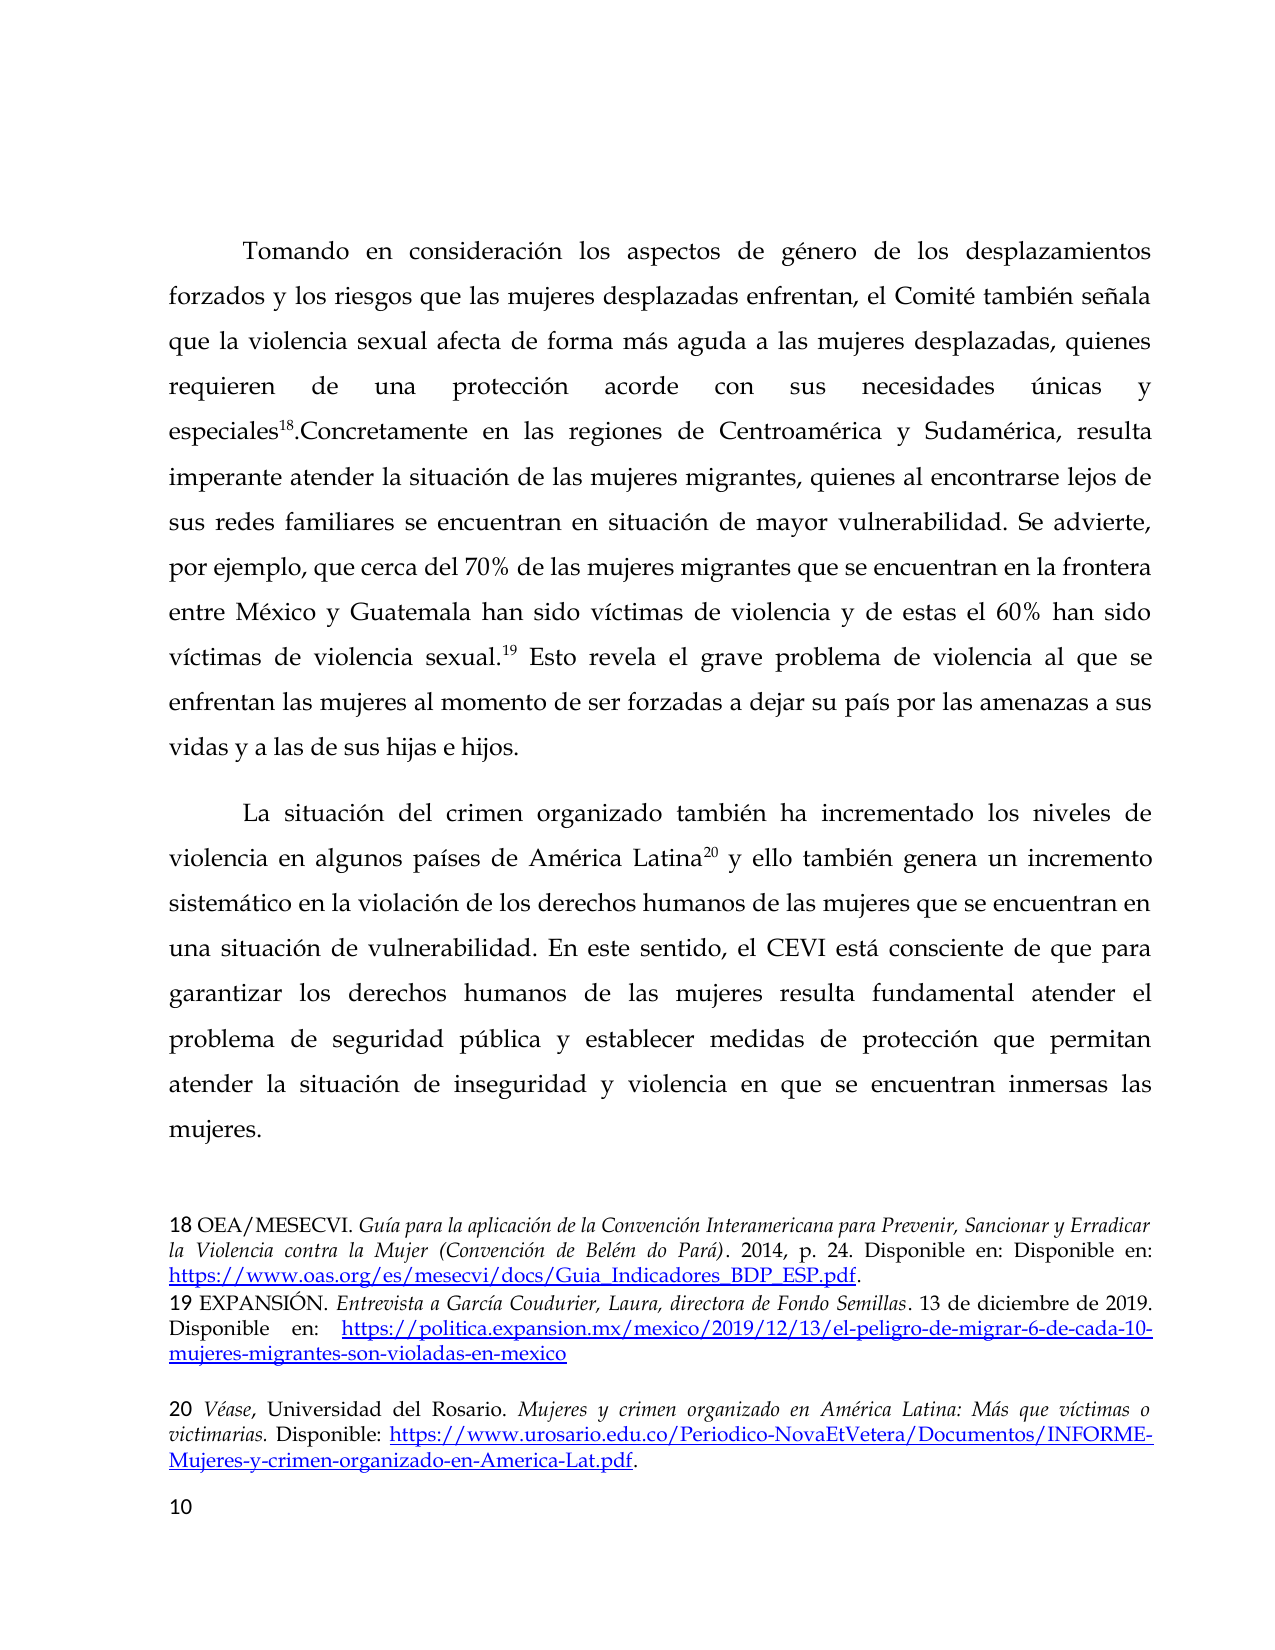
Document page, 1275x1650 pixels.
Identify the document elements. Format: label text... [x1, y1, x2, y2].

text La situación del crimen organizado también ha incrementado los niveles de violencia en algunos países de América Latina y ello también genera un incremento sistemático en la violación de los derechos humanos de las mujeres que se encuentran en una situación de vulnerabilidad. En este sentido, el CEVI está consciente de que para garantizar los derechos humanos de las mujeres resulta fundamental atender el problema de seguridad pública y establecer medidas de protección que permitan atender la situación de inseguridad y violencia en que se encuentran inmersas las mujeres. [169, 798, 1153, 1144]
text Tomando en consideración los aspectos de género de los desplazamientos forzados y los riesgos que las mujeres desplazadas enfrentan, el Comité también señala que la violencia sexual afecta de forma más aguda a las mujeres desplazadas, quienes requieren de una protección acorde con sus necesidades únicas y especiales.Concretamente en las regiones de Centroamérica y Sudamérica, resulta imperante atender la situación de las mujeres migrantes, quienes al encontrarse lejos de sus redes familiares se encuentran en situación de mayor vulnerabilidad. Se advierte, por ejemplo, que cerca del 70% de las mujeres migrantes que se encuentran en la frontera entre México y Guatemala han sido víctimas de violencia y de estas el 60% han sido víctimas de violencia sexual. Esto revela el grave problema de violencia al que se enfrentan las mujeres al momento de ser forzadas a dejar su país por las amenazas a sus vidas y a las de sus hijas e hijos. [169, 236, 1153, 762]
